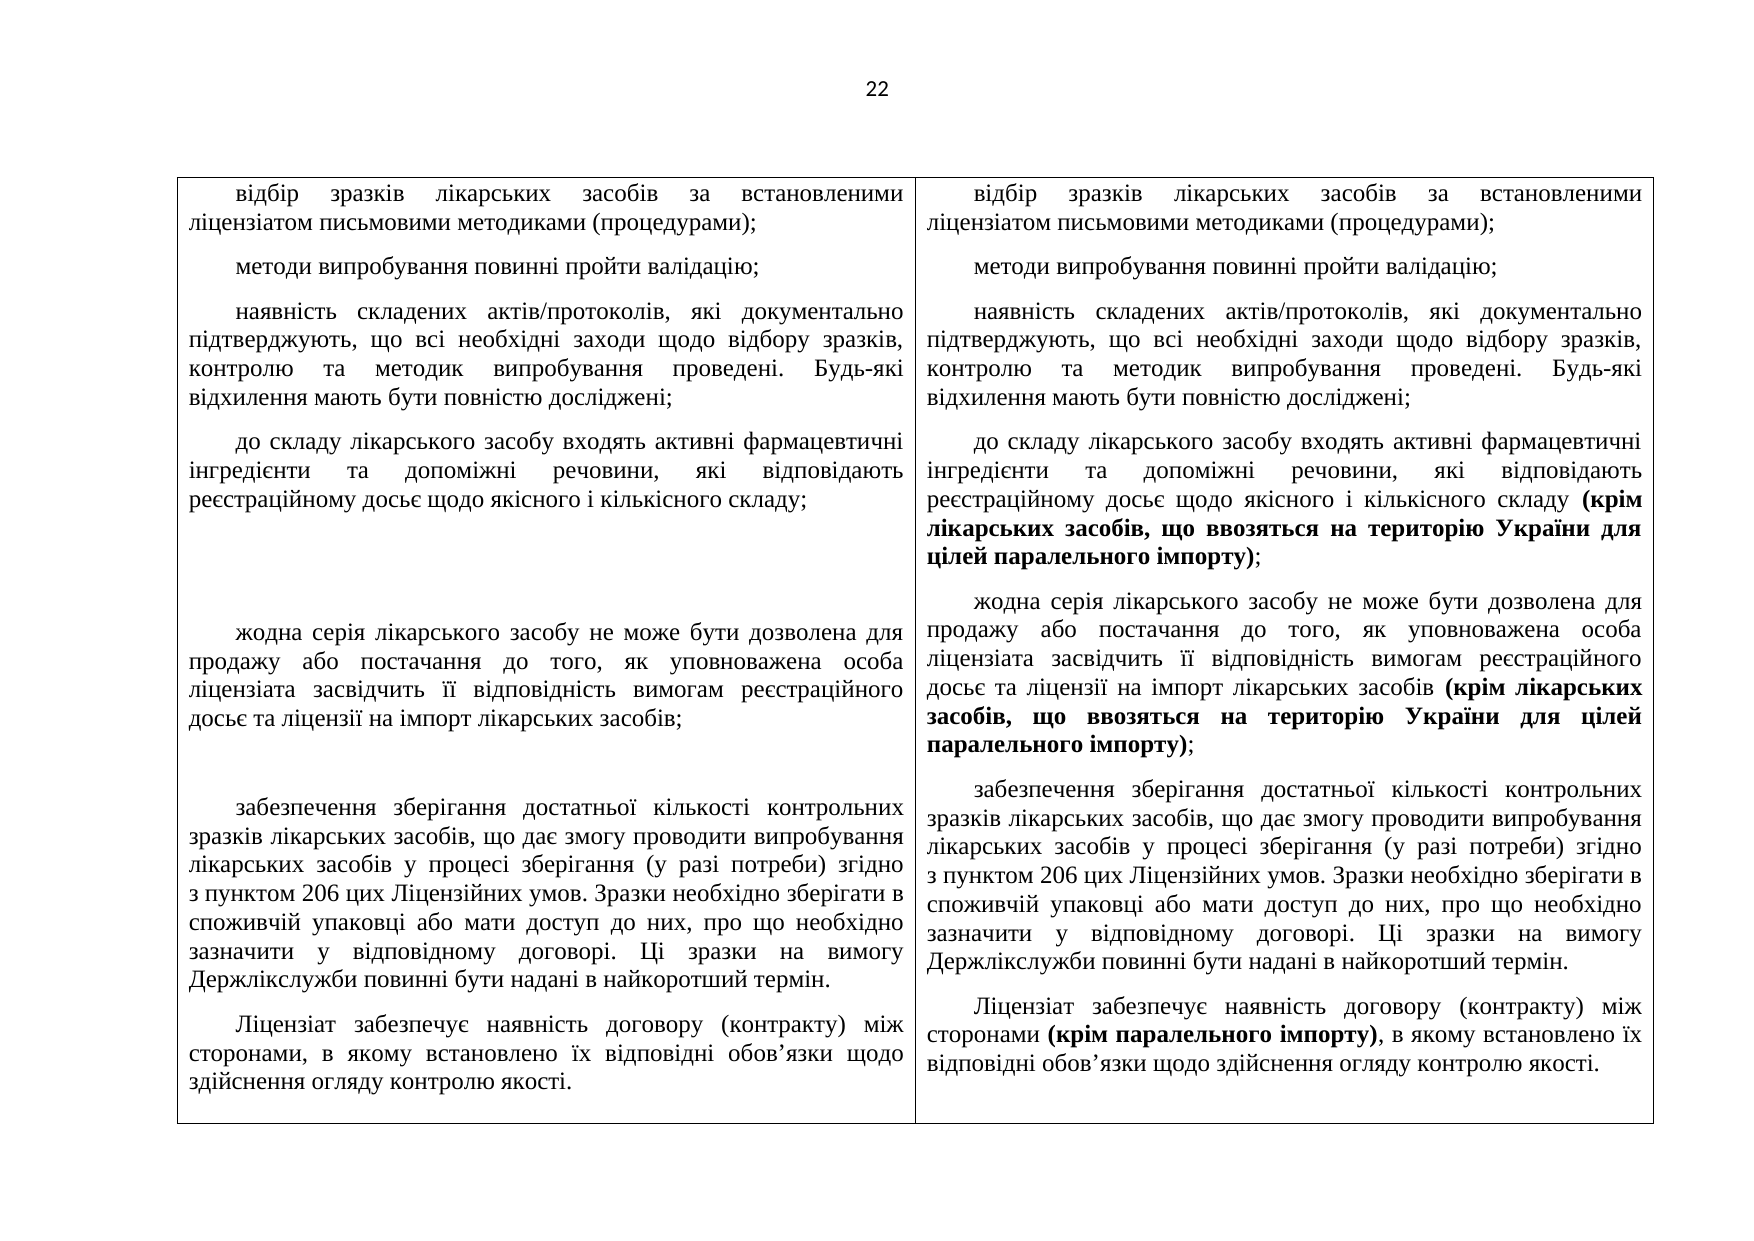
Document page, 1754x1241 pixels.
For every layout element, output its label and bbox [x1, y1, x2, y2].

table_cell [178, 178, 915, 1123]
table_cell [916, 178, 1653, 1123]
